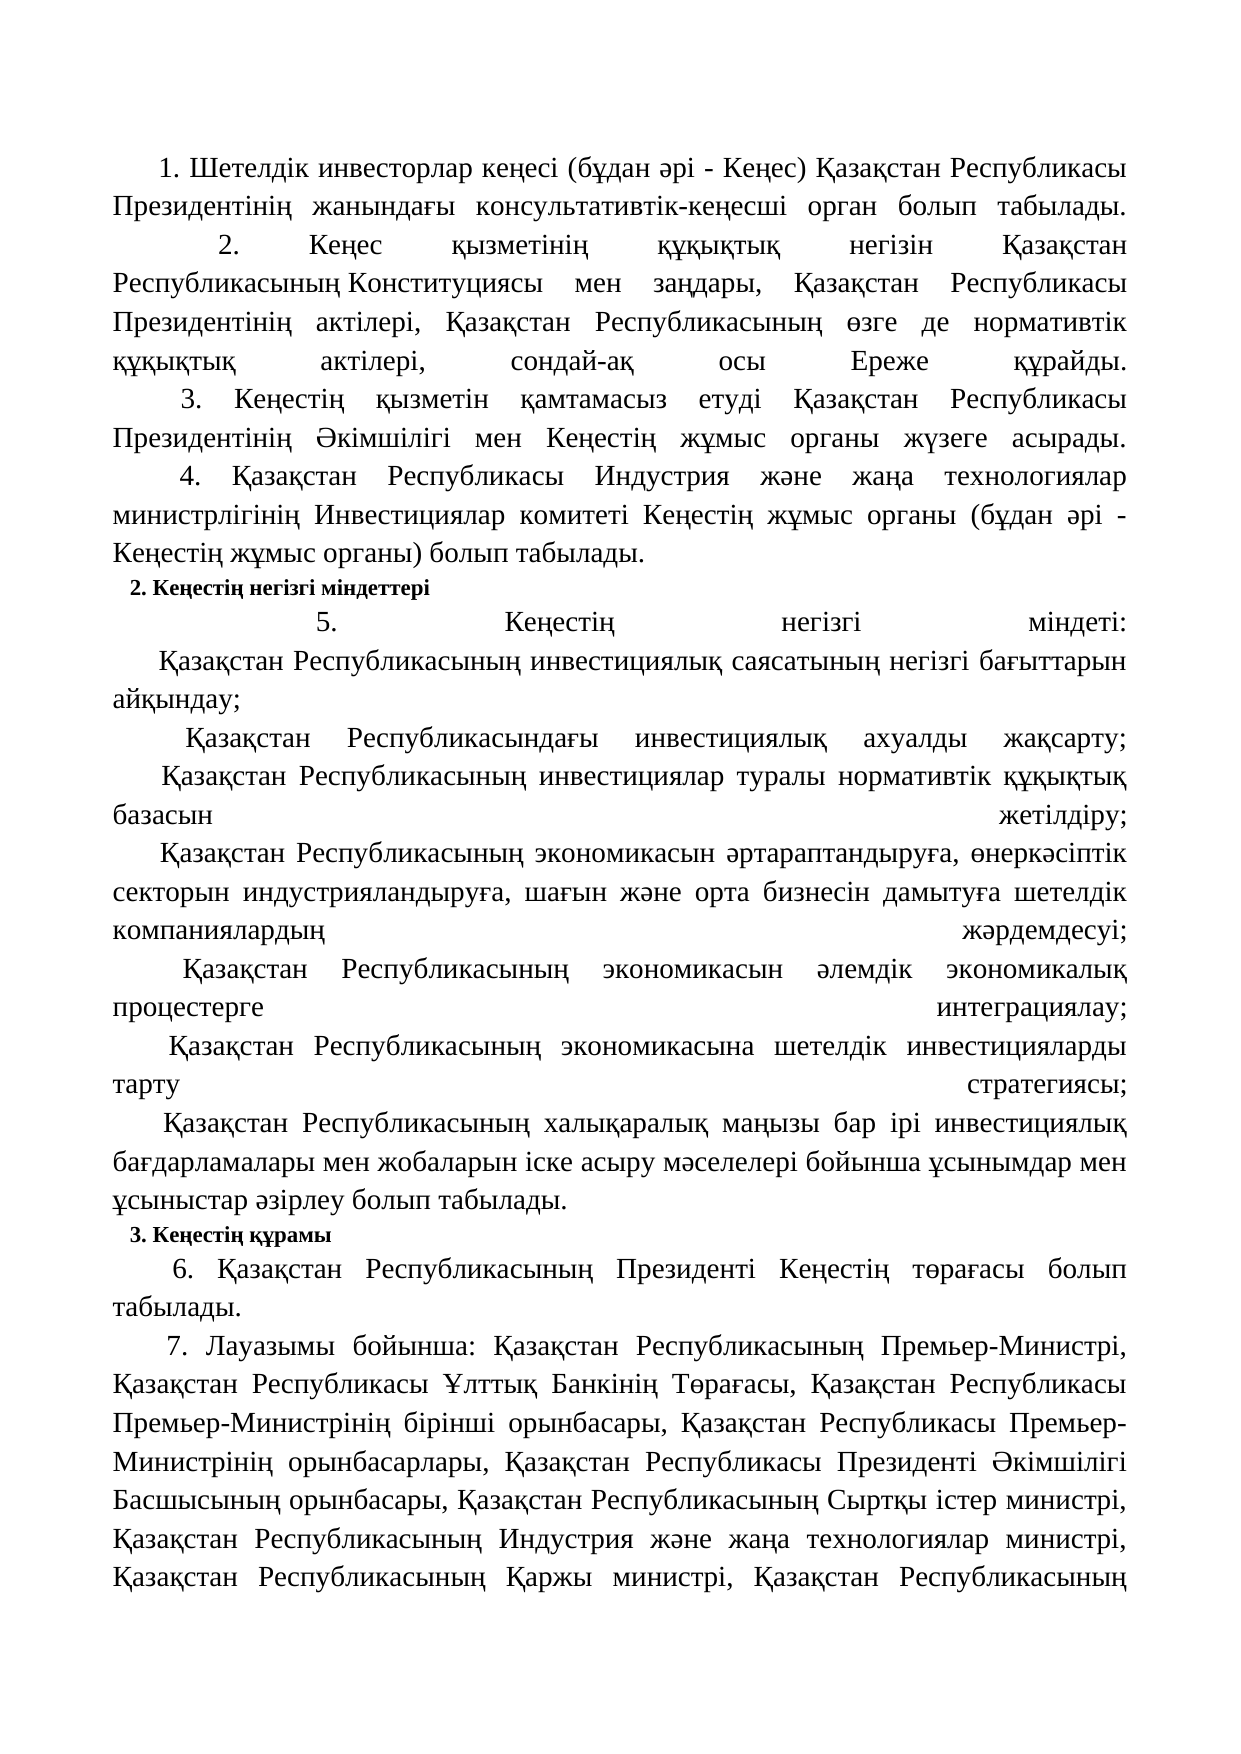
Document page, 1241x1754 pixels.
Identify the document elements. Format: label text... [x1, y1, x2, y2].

text 3. Кеңестің құрамы [112, 1221, 1128, 1247]
text 2. Кеңестің негізгі міндеттері [112, 574, 1128, 600]
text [112, 1251, 1128, 1593]
text 5. Кеңестің негізгі міндеті: Қазақстан Республикасының инвестициялық саясатының негізгі бағыттарын айқындау; Қазақстан Республикасындағы инвестициялық ахуалды жақсарту; Қазақстан Республикасының инвестициялар туралы нормативтік құқықтық базасын жетілдіру; Қазақстан Республикасының экономикасын әртараптандыруға, өнеркәсіптік секторын индустрияландыруға, шағын және орта бизнесін дамытуға шетелдік компаниялардың жәрдемдесуі; Қазақстан Республикасының экономикасын әлемдік экономикалық процестерге интеграциялау; Қазақстан Республикасының экономикасына шетелдік инвестицияларды тарту стратегиясы; Қазақстан Республикасының халықаралық маңызы бар ірі инвестициялық бағдарламалары мен жобаларын іске асыру мәселелері бойынша ұсынымдар мен ұсыныстар әзірлеу болып табылады. [112, 604, 1128, 1216]
text 1. Шетелдік инвесторлар кеңесі (бұдан әрі - Кеңес) Қазақстан Республикасы Президентінің жанындағы консультативтік-кеңесші орган болып табылады. 2. Кеңес қызметінің құқықтық негізін Қазақстан Республикасының Конституциясы мен заңдары, Қазақстан Республикасы Президентінің актілері, Қазақстан Республикасының өзге де нормативтік құқықтық актілері, сондай-ақ осы Ереже құрайды. 3. Кеңестің қызметін қамтамасыз етуді Қазақстан Республикасы Президентінің Әкімшілігі мен Кеңестің жұмыс органы жүзеге асырады. 4. Қазақстан Республикасы Индустрия және жаңа технологиялар министрлігінің Инвестициялар комитеті Кеңестің жұмыс органы (бұдан әрі - Кеңестің жұмыс органы) болып табылады. [112, 150, 1128, 569]
